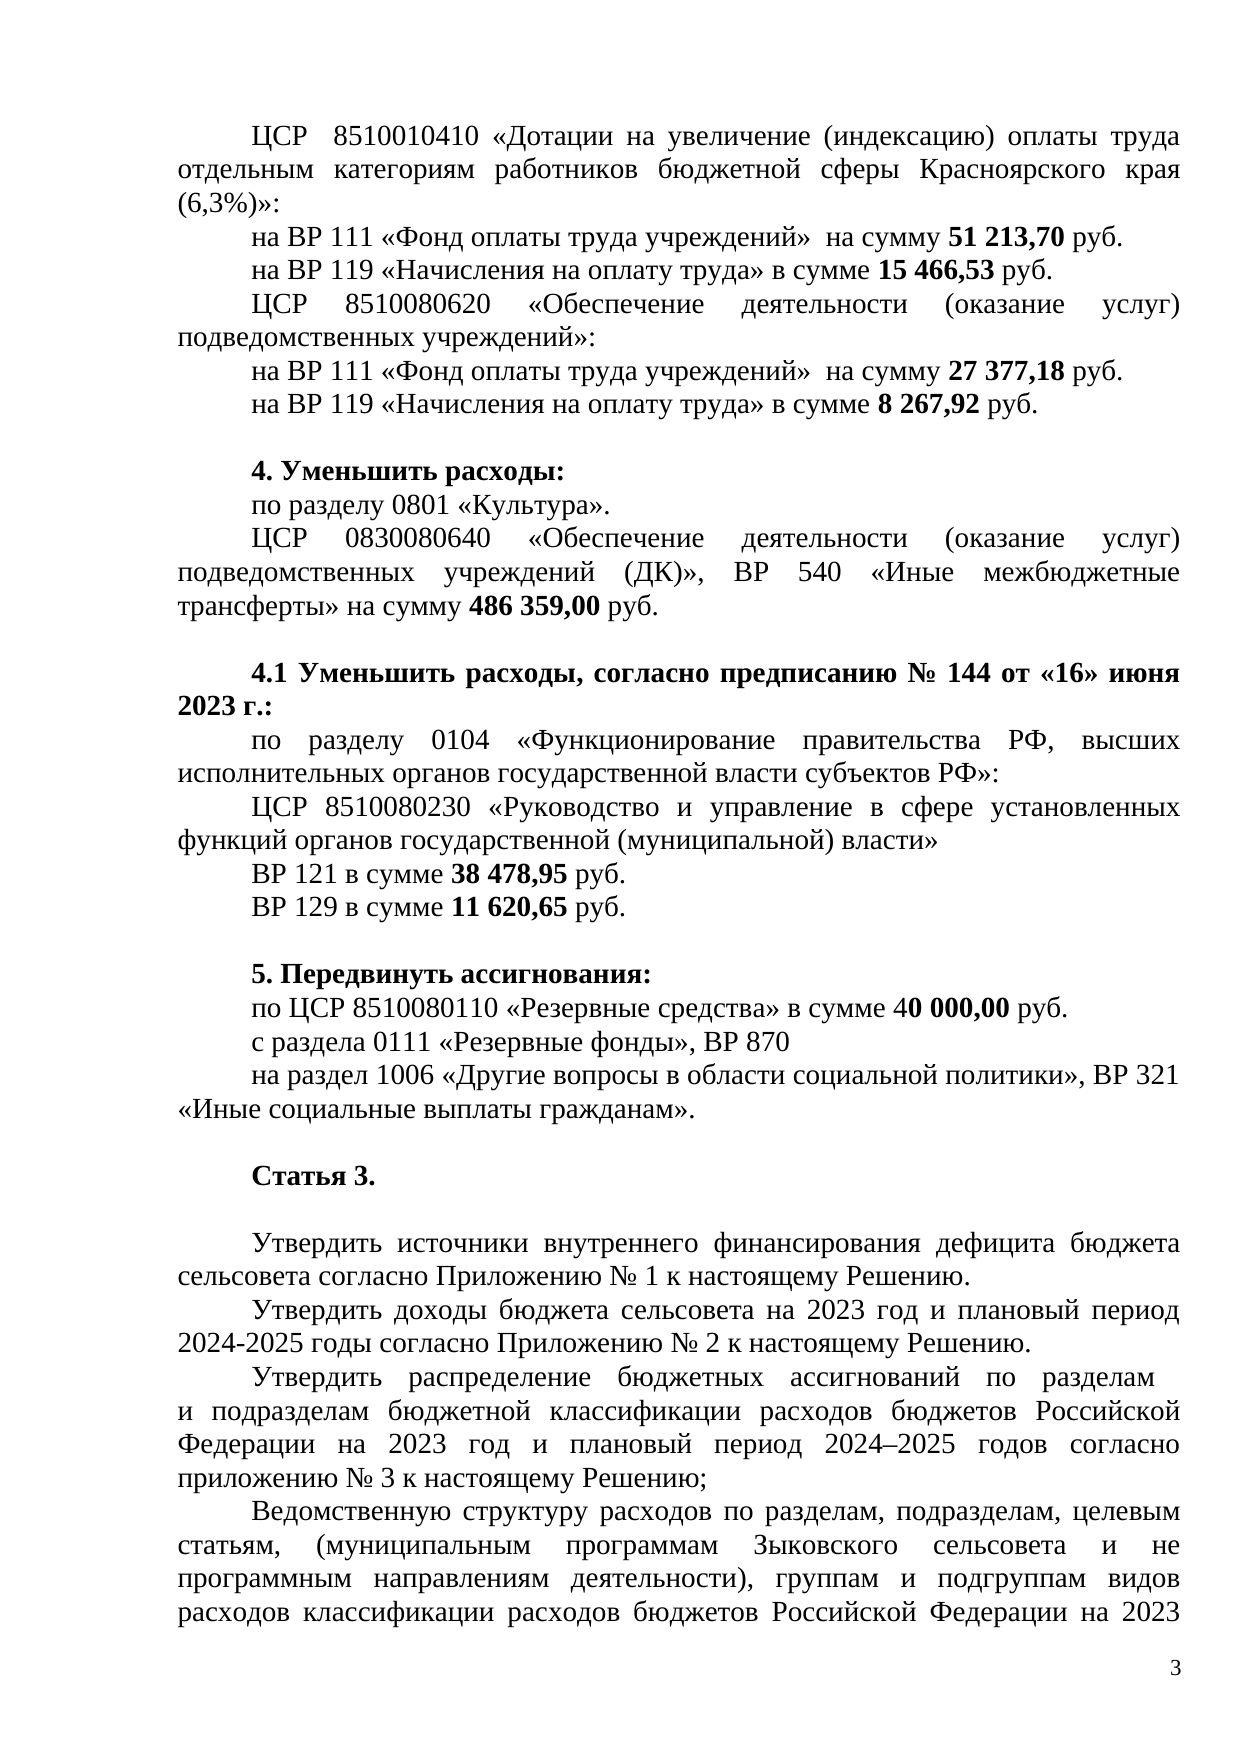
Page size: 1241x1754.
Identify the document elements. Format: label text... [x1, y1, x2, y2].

text на ВР 119 «Начисления на оплату труда» в сумме 15 466,53 руб. [177, 252, 1181, 286]
text по ЦСР 8510080110 «Резервные средства» в сумме 40 000,00 руб. [177, 990, 1181, 1024]
text ЦСР 8510010410 «Дотации на увеличение (индексацию) оплаты труда отдельным категориям работников бюджетной сферы Красноярского края (6,3%)»: [177, 118, 1181, 219]
text ВР 121 в сумме 38 478,95 руб. [177, 856, 1181, 889]
text ВР 129 в сумме 11 620,65 руб. [177, 889, 1181, 923]
text Утвердить распределение бюджетных ассигнований по разделам и подразделам бюджетной классификации расходов бюджетов Российской Федерации на 2023 год и плановый период 2024–2025 годов согласно приложению № 3 к настоящему Решению; [177, 1359, 1181, 1493]
text 4.1 Уменьшить расходы, согласно предписанию № 144 от «16» июня 2023 г.: [177, 655, 1181, 722]
text ЦСР 8510080230 «Руководство и управление в сфере установленных функций органов государственной (муниципальной) власти» [177, 789, 1181, 856]
text 5. Передвинуть ассигнования: [177, 957, 1181, 990]
text Утвердить доходы бюджета сельсовета на 2023 год и плановый период 2024-2025 годы согласно Приложению № 2 к настоящему Решению. [177, 1292, 1181, 1359]
text с раздела 0111 «Резервные фонды», ВР 870 [177, 1024, 1181, 1057]
text ЦСР 0830080640 «Обеспечение деятельности (оказание услуг) подведомственных учреждений (ДК)», ВР 540 «Иные межбюджетные трансферты» на сумму 486 359,00 руб. [177, 521, 1181, 621]
text ЦСР 8510080620 «Обеспечение деятельности (оказание услуг) подведомственных учреждений»: [177, 286, 1181, 353]
text на ВР 111 «Фонд оплаты труда учреждений» на сумму 27 377,18 руб. [177, 353, 1181, 386]
text на ВР 111 «Фонд оплаты труда учреждений» на сумму 51 213,70 руб. [177, 219, 1181, 252]
text на ВР 119 «Начисления на оплату труда» в сумме 8 267,92 руб. [177, 386, 1181, 420]
text по разделу 0104 «Функционирование правительства РФ, высших исполнительных органов государственной власти субъектов РФ»: [177, 722, 1181, 789]
text Статья 3. [177, 1158, 1181, 1191]
text по разделу 0801 «Культура». [177, 487, 1181, 521]
text Утвердить источники внутреннего финансирования дефицита бюджета сельсовета согласно Приложению № 1 к настоящему Решению. [177, 1225, 1181, 1292]
text 4. Уменьшить расходы: [177, 453, 1181, 487]
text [177, 1493, 1181, 1627]
text на раздел 1006 «Другие вопросы в области социальной политики», ВР 321 «Иные социальные выплаты гражданам». [177, 1057, 1181, 1124]
